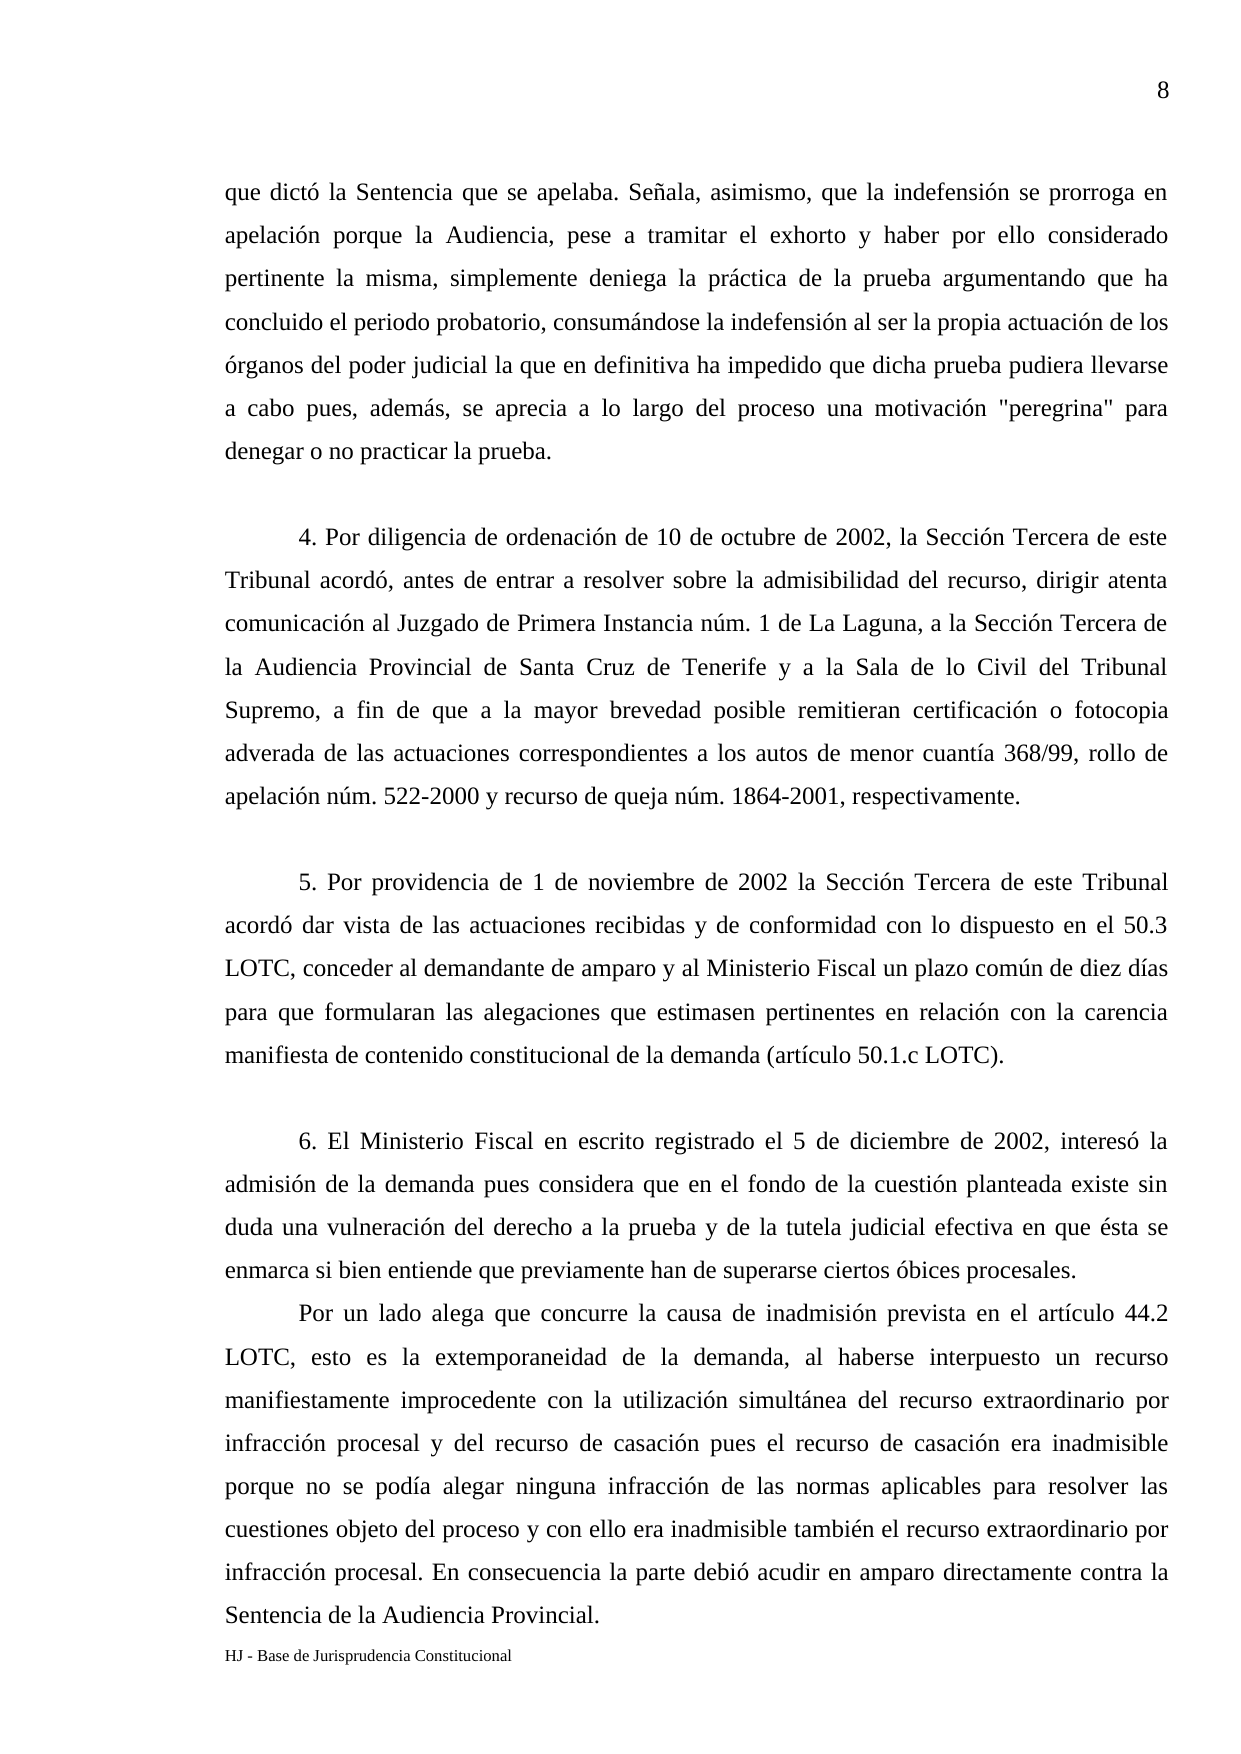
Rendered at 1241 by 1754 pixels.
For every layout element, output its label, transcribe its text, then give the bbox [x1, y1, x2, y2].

text 6. El Ministerio Fiscal en escrito registrado el 5 de diciembre de 2002, interesó la admisión de la demanda pues considera que en el fondo de la cuestión planteada existe sin duda una vulneración del derecho a la prueba y de la tutela judicial efectiva en que ésta se enmarca si bien entiende que previamente han de superarse ciertos óbices procesales. [224, 1126, 1169, 1284]
text 5. Por providencia de 1 de noviembre de 2002 la Sección Tercera de este Tribunal acordó dar vista de las actuaciones recibidas y de conformidad con lo dispuesto en el 50.3 LOTC, conceder al demandante de amparo y al Ministerio Fiscal un plazo común de diez días para que formularan las alegaciones que estimasen pertinentes en relación con la carencia manifiesta de contenido constitucional de la demanda (artículo 50.1.c LOTC). [224, 867, 1169, 1068]
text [224, 177, 1169, 465]
text 4. Por diligencia de ordenación de 10 de octubre de 2002, la Sección Tercera de este Tribunal acordó, antes de entrar a resolver sobre la admisibilidad del recurso, dirigir atenta comunicación al Juzgado de Primera Instancia núm. 1 de La Laguna, a la Sección Tercera de la Audiencia Provincial de Santa Cruz de Tenerife y a la Sala de lo Civil del Tribunal Supremo, a fin de que a la mayor brevedad posible remitieran certificación o fotocopia adverada de las actuaciones correspondientes a los autos de menor cuantía 368/99, rollo de apelación núm. 522-2000 y recurso de queja núm. 1864-2001, respectivamente. [224, 522, 1169, 810]
text Por un lado alega que concurre la causa de inadmisión prevista en el artículo 44.2 LOTC, esto es la extemporaneidad de la demanda, al haberse interpuesto un recurso manifiestamente improcedente con la utilización simultánea del recurso extraordinario por infracción procesal y del recurso de casación pues el recurso de casación era inadmisible porque no se podía alegar ninguna infracción de las normas aplicables para resolver las cuestiones objeto del proceso y con ello era inadmisible también el recurso extraordinario por infracción procesal. En consecuencia la parte debió acudir en amparo directamente contra la Sentencia de la Audiencia Provincial. [224, 1298, 1169, 1629]
